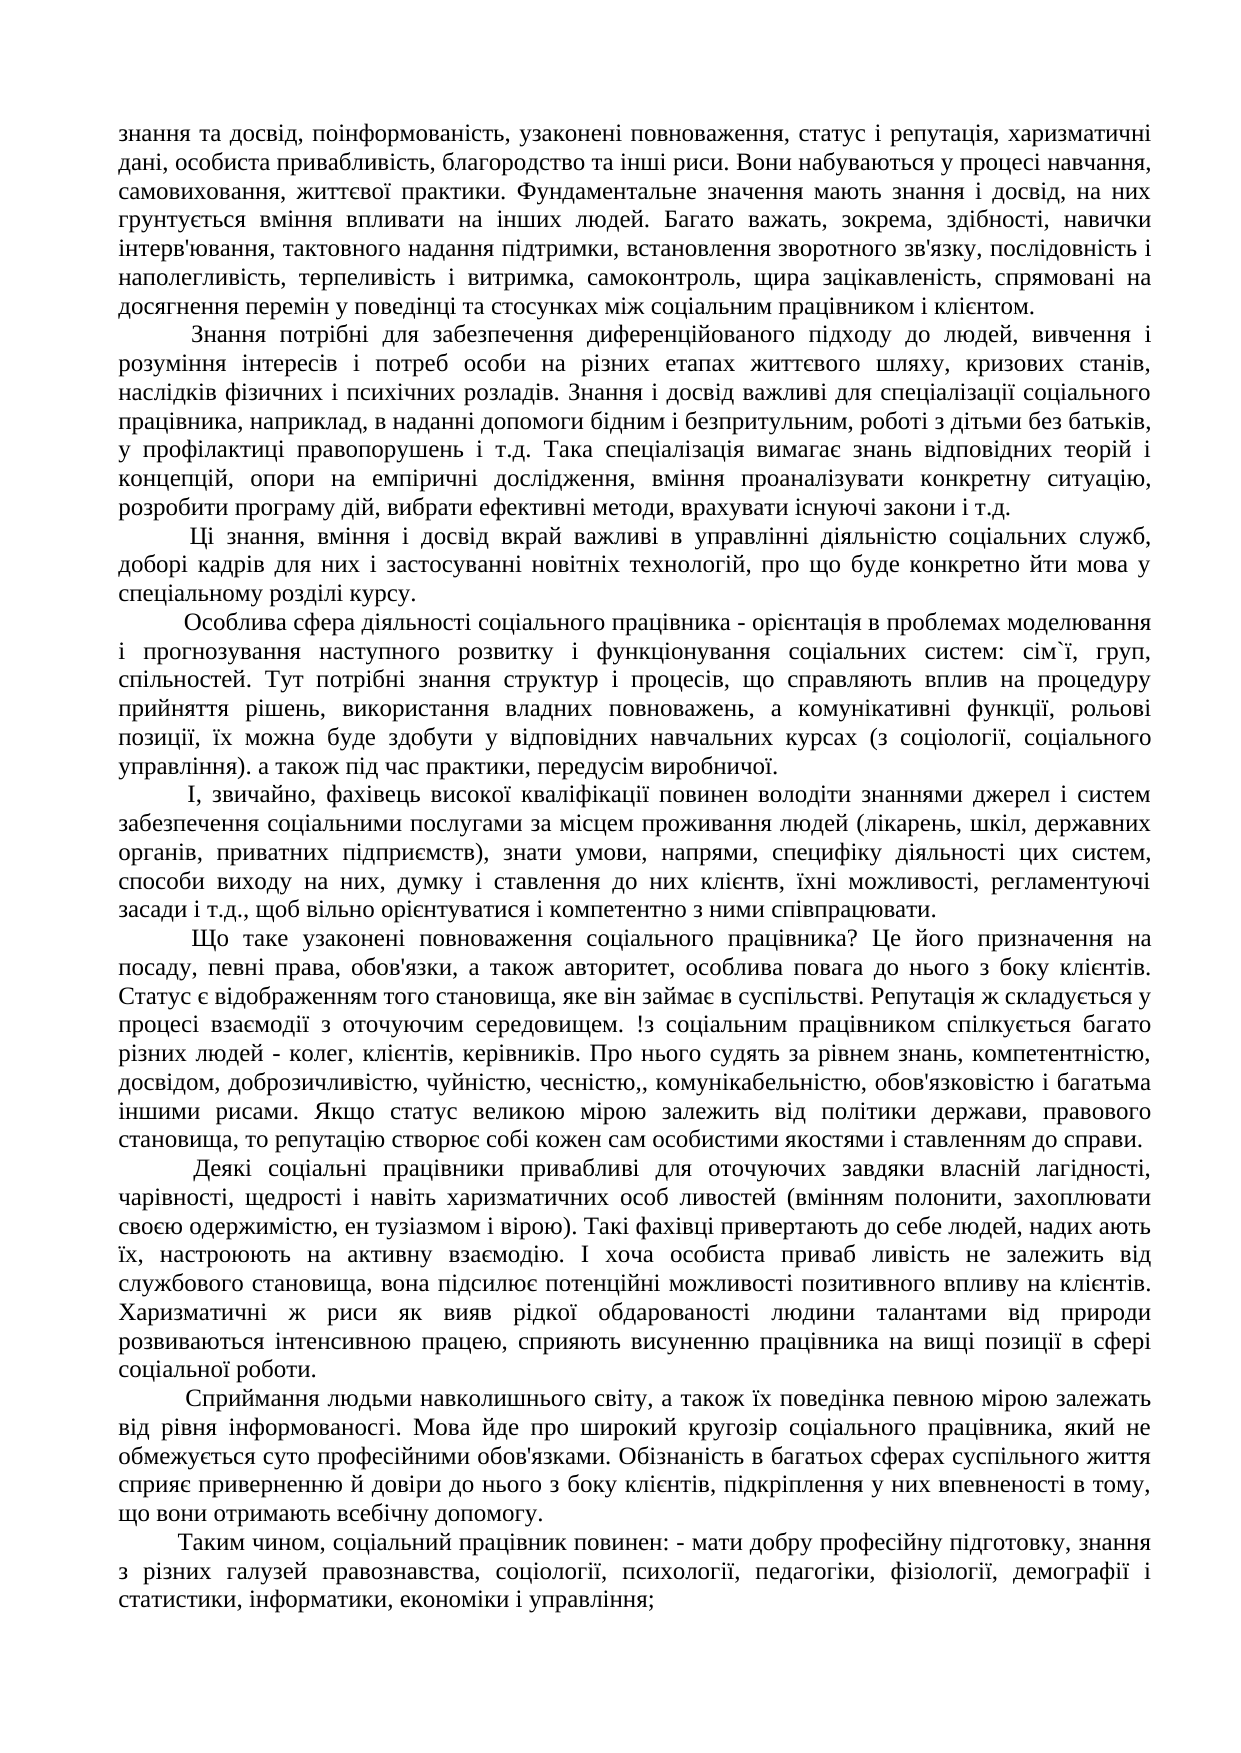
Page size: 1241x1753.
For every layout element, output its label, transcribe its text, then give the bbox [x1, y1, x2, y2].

text Особлива сфера діяльності соціального працівника - орієнтація в проблемах моделювання і прогнозування наступного розвитку і функціонування соціальних систем: сім`ї, груп, спільностей. Тут потрібні знання структур і процесів, що справляють вплив на процедуру прийняття рішень, використання владних повноважень, а комунікативні функції, рольові позиції, їх можна буде здобути у відповідних навчальних курсах (з соціології, соціального управління). а також під час практики, передусім виробничої. [118, 607, 1152, 779]
text Що таке узаконені повноваження соціального працівника? Це його призначення на посаду, певні права, обов'язки, а також авторитет, особлива повага до нього з боку клієнтів. Статус є відображенням того становища, яке він займає в суспільстві. Репутація ж складується у процесі взаємодії з оточуючим середовищем. !з соціальним працівником спілкується багато різних людей - колег, клієнтів, керівників. Про нього судять за рівнем знань, компетентністю, досвідом, доброзичливістю, чуйністю, чесністю,, комунікабельністю, обов'язковістю і багатьма іншими рисами. Якщо статус великою мірою залежить від політики держави, правового становища, то репутацію створює собі кожен сам особистими якостями і ставленням до справи. [118, 923, 1152, 1153]
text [118, 118, 1152, 319]
text І, звичайно, фахівець високої кваліфікації повинен володіти знаннями джерел і систем забезпечення соціальними послугами за місцем проживання людей (лікарень, шкіл, державних органів, приватних підприємств), знати умови, напрями, специфіку діяльності цих систем, способи виходу на них, думку і ставлення до них клієнтв, їхні можливості, регламентуючі засади і т.д., щоб вільно орієнтуватися і компетентно з ними співпрацювати. [118, 779, 1152, 923]
text Ці знання, вміння і досвід вкрай важливі в управлінні діяльністю соціальних служб, доборі кадрів для них і застосуванні новітніх технологій, про що буде конкретно йти мова у спеціальному розділі курсу. [118, 521, 1152, 607]
text Деякі соціальні працівники привабливі для оточуючих завдяки власній лагідності, чарівності, щедрості і навіть харизматичних особ ливостей (вмінням полонити, захоплювати своєю одержимістю, ен тузіазмом і вірою). Такі фахівці привертають до себе людей, надих ають їх, настроюють на активну взаємодію. І хоча особиста приваб ливість не залежить від службового становища, вона підсилює потенційні можливості позитивного впливу на клієнтів. Харизматичні ж риси як вияв рідкої обдарованості людини талантами від природи розвиваються інтенсивною працею, сприяють висуненню працівника на вищі позиції в сфері соціальної роботи. [118, 1153, 1152, 1383]
text Знання потрібні для забезпечення диференційованого підходу до людей, вивчення і розуміння інтересів і потреб особи на різних етапах життєвого шляху, кризових станів, наслідків фізичних і психічних розладів. Знання і досвід важливі для спеціалізації соціального працівника, наприклад, в наданні допомоги бідним і безпритульним, роботі з дітьми без батьків, у профілактиці правопорушень і т.д. Така спеціалізація вимагає знань відповідних теорій і концепцій, опори на емпіричні дослідження, вміння проаналізувати конкретну ситуацію, розробити програму дій, вибрати ефективні методи, врахувати існуючі закони і т.д. [118, 319, 1152, 521]
text Таким чином, соціальний працівник повинен: - мати добру професійну підготовку, знання з різних галузей правознавства, соціології, психології, педагогіки, фізіології, демографії і статистики, інформатики, економіки і управління; [118, 1527, 1152, 1613]
text Сприймання людьми навколишнього світу, а також їх поведінка певною мірою залежать від рівня інформованосгі. Мова йде про широкий кругозір соціального працівника, який не обмежується суто професійними обов'язками. Обізнаність в багатьох сферах суспільного життя сприяє приверненню й довіри до нього з боку клієнтів, підкріплення у них впевненості в тому, що вони отримають всебічну допомогу. [118, 1383, 1152, 1527]
